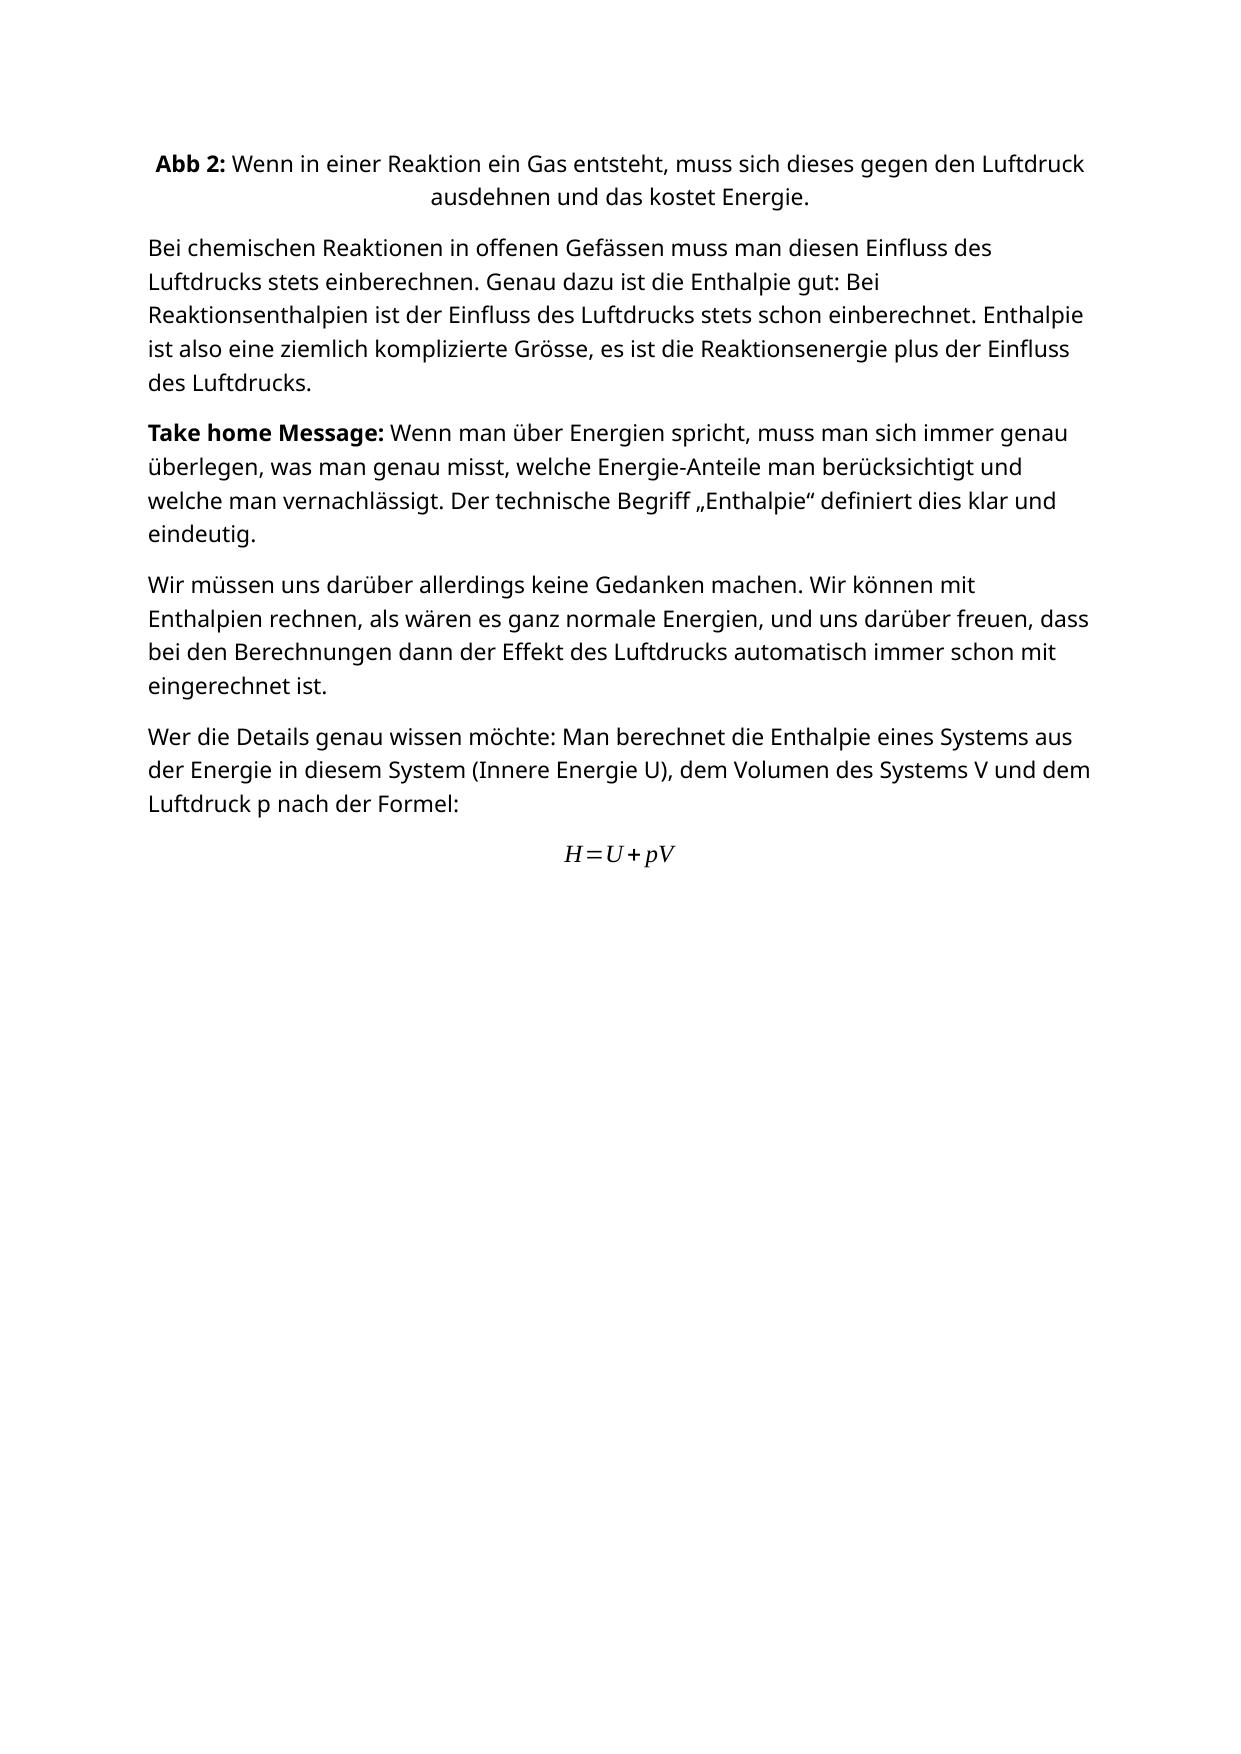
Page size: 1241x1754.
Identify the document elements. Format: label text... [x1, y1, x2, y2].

text Bei chemischen Reaktionen in offenen Gefässen muss man diesen Einfluss des Luftdrucks stets einberechnen. Genau dazu ist die Enthalpie gut: Bei Reaktionsenthalpien ist der Einfluss des Luftdrucks stets schon einberechnet. Enthalpie ist also eine ziemlich komplizierte Grösse, es ist die Reaktionsenergie plus der Einfluss des Luftdrucks. [148, 232, 1093, 398]
text Wer die Details genau wissen möchte: Man berechnet die Enthalpie eines Systems aus der Energie in diesem System (Innere Energie U), dem Volumen des Systems V und dem Luftdruck p nach der Formel: [148, 721, 1093, 819]
text Wir müssen uns darüber allerdings keine Gedanken machen. Wir können mit Enthalpien rechnen, als wären es ganz normale Energien, und uns darüber freuen, dass bei den Berechnungen dann der Effekt des Luftdrucks automatisch immer schon mit eingerechnet ist. [148, 569, 1093, 701]
text Take home Message: Wenn man über Energien spricht, muss man sich immer genau überlegen, was man genau misst, welche Energie-Anteile man berücksichtigt und welche man vernachlässigt. Der technische Begriff „Enthalpie“ definiert dies klar und eindeutig. [148, 417, 1093, 550]
text Abb 2: Wenn in einer Reaktion ein Gas entsteht, muss sich dieses gegen den Luftdruck ausdehnen und das kostet Energie. [148, 148, 1093, 213]
